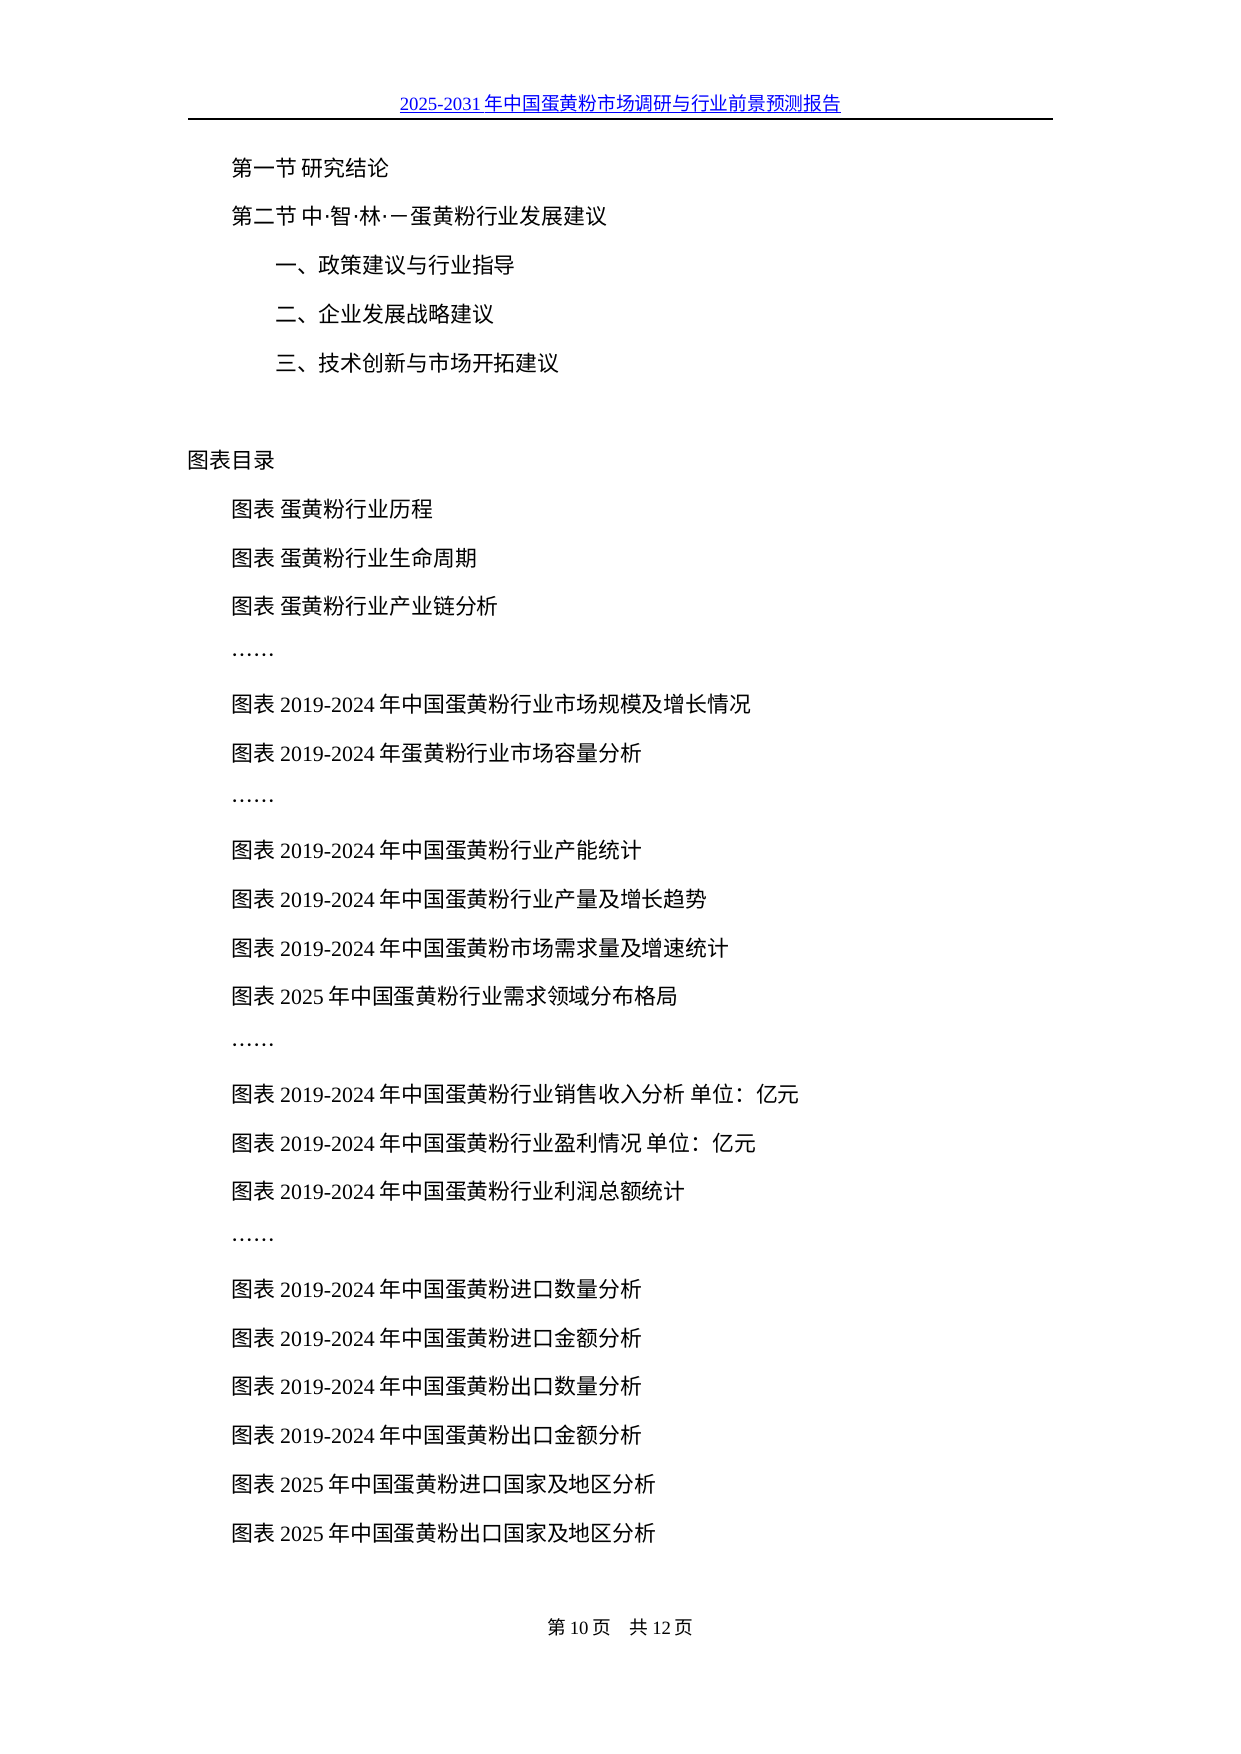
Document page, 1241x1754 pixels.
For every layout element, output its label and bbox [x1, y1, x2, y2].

text [187, 150, 1053, 1548]
